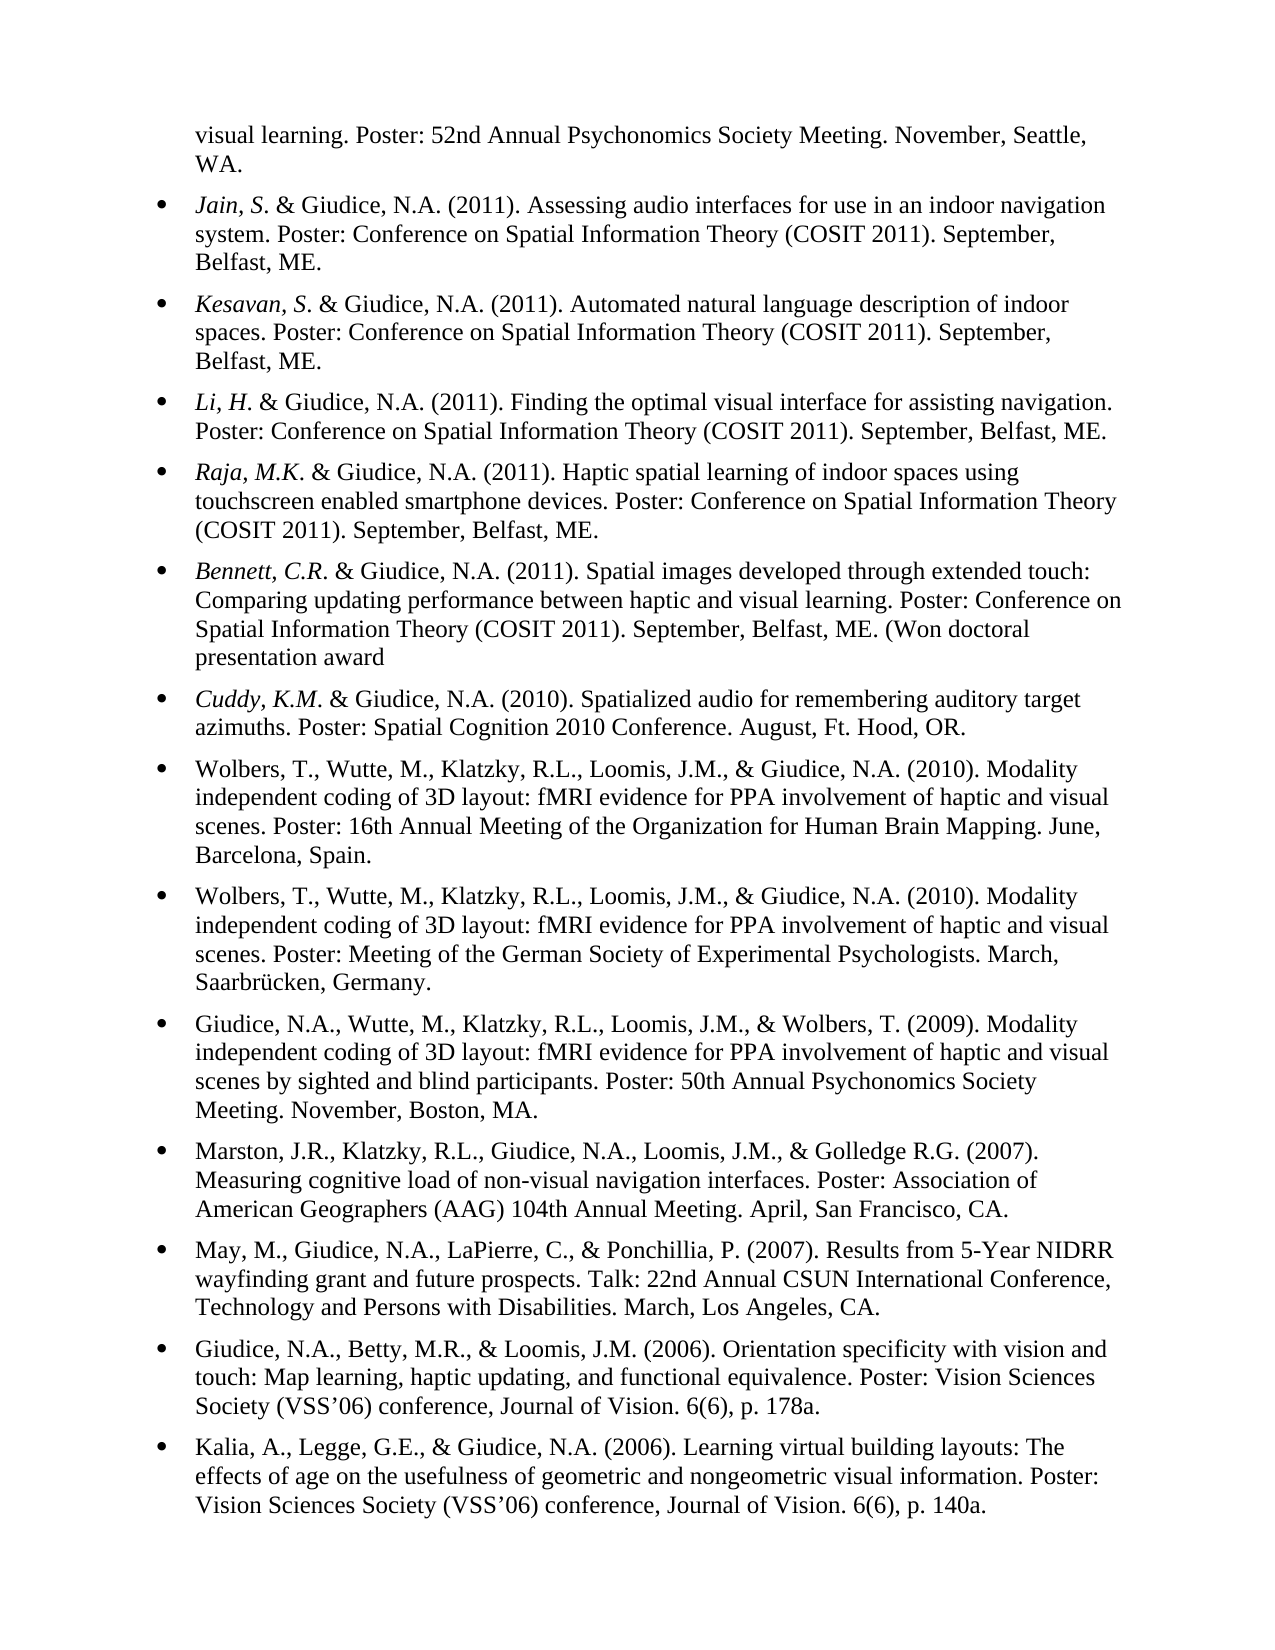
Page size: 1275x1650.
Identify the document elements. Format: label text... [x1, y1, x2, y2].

list Bennett, C.R. & Giudice, N.A. (2011). Spatial images developed through extended touch: Comparing updating performance between haptic and visual learning. Poster: Conference on Spatial Information Theory (COSIT 2011). September, Belfast, ME. (Won doctoral presentation award [157, 556, 1125, 671]
list Marston, J.R., Klatzky, R.L., Giudice, N.A., Loomis, J.M., & Golledge R.G. (2007). Measuring cognitive load of non-visual navigation interfaces. Poster: Association of American Geographers (AAG) 104th Annual Meeting. April, San Francisco, CA. [157, 1136, 1125, 1222]
list Wolbers, T., Wutte, M., Klatzky, R.L., Loomis, J.M., & Giudice, N.A. (2010). Modality independent coding of 3D layout: fMRI evidence for PPA involvement of haptic and visual scenes. Poster: 16th Annual Meeting of the Organization for Human Brain Mapping. June, Barcelona, Spain. [157, 754, 1125, 869]
list Cuddy, K.M. & Giudice, N.A. (2010). Spatialized audio for remembering auditory target azimuths. Poster: Spatial Cognition 2010 Conference. August, Ft. Hood, OR. [157, 684, 1125, 741]
text wayfinding grant and future prospects. Talk: 22nd Annual CSUN International Conference, Technology and Persons with Disabilities. March, Los Angeles, CA. [195, 1264, 1125, 1321]
list Kesavan, S. & Giudice, N.A. (2011). Automated natural language description of indoor spaces. Poster: Conference on Spatial Information Theory (COSIT 2011). September, Belfast, ME. [157, 289, 1125, 375]
list Li, H. & Giudice, N.A. (2011). Finding the optimal visual interface for assisting navigation. Poster: Conference on Spatial Information Theory (COSIT 2011). September, Belfast, ME. [157, 387, 1125, 445]
list Kalia, A., Legge, G.E., & Giudice, N.A. (2006). Learning virtual building layouts: The effects of age on the usefulness of geometric and nongeometric visual information. Poster: Vision Sciences Society (VSS’06) conference, Journal of Vision. 6(6), p. 140a. [157, 1432, 1125, 1519]
list Wolbers, T., Wutte, M., Klatzky, R.L., Loomis, J.M., & Giudice, N.A. (2010). Modality independent coding of 3D layout: fMRI evidence for PPA involvement of haptic and visual scenes. Poster: Meeting of the German Society of Experimental Psychologists. March, Saarbrücken, Germany. [157, 881, 1125, 996]
list May, M., Giudice, N.A., LaPierre, C., & Ponchillia, P. (2007). Results from 5-Year NIDRR [157, 1235, 1125, 1264]
list Raja, M.K. & Giudice, N.A. (2011). Haptic spatial learning of indoor spaces using touchscreen enabled smartphone devices. Poster: Conference on Spatial Information Theory (COSIT 2011). September, Belfast, ME. [157, 457, 1125, 544]
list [157, 120, 1125, 177]
list Jain, S. & Giudice, N.A. (2011). Assessing audio interfaces for use in an indoor navigation system. Poster: Conference on Spatial Information Theory (COSIT 2011). September, Belfast, ME. [157, 190, 1125, 276]
list Giudice, N.A., Betty, M.R., & Loomis, J.M. (2006). Orientation specificity with vision and touch: Map learning, haptic updating, and functional equivalence. Poster: Vision Sciences Society (VSS’06) conference, Journal of Vision. 6(6), p. 178a. [157, 1334, 1125, 1420]
list Giudice, N.A., Wutte, M., Klatzky, R.L., Loomis, J.M., & Wolbers, T. (2009). Modality independent coding of 3D layout: fMRI evidence for PPA involvement of haptic and visual scenes by sighted and blind participants. Poster: 50th Annual Psychonomics Society Meeting. November, Boston, MA. [157, 1009, 1125, 1124]
